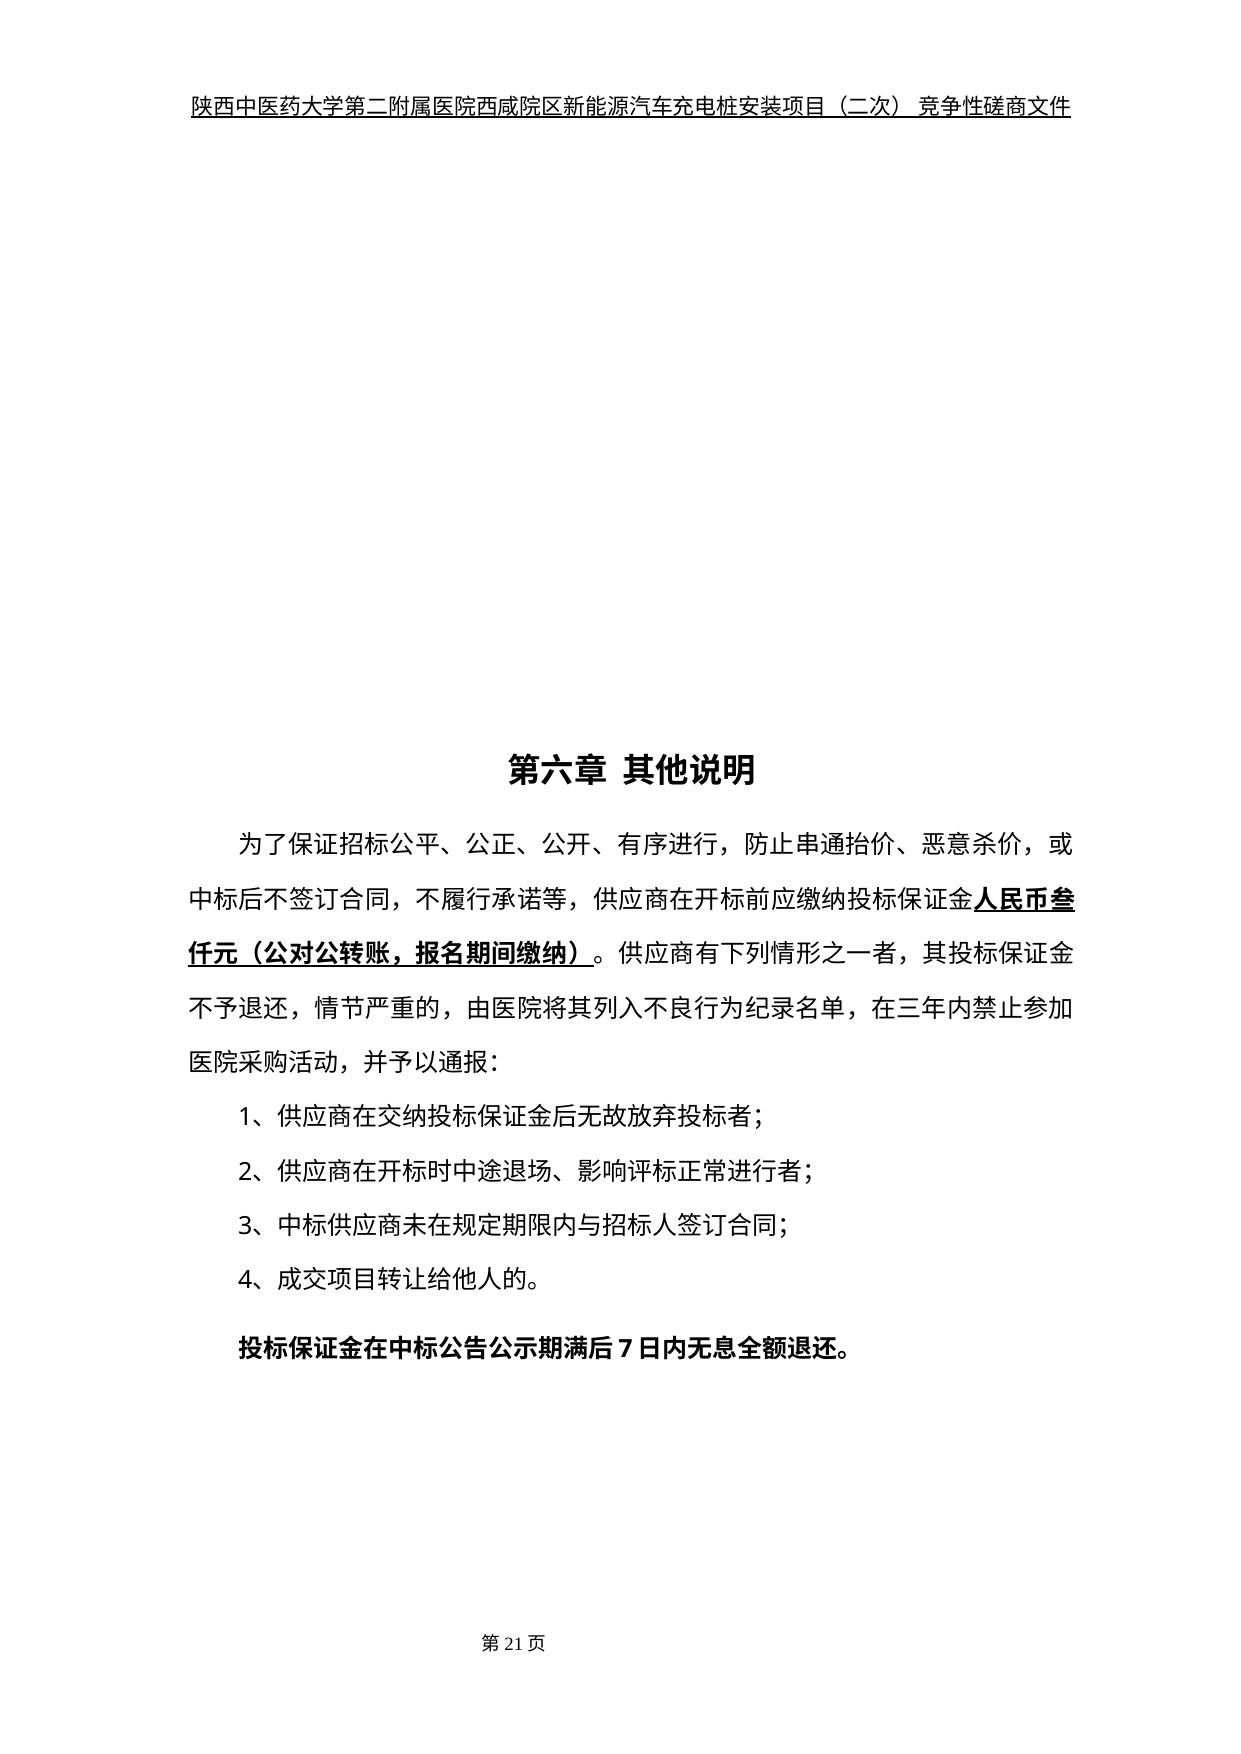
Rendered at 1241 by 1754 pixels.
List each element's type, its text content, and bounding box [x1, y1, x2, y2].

text 为了保证招标公平、公正、公开、有序进行，防止串通抬价、恶意杀价，或中标后不签订合同，不履行承诺等，供应商在开标前应缴纳投标保证金人民币叁仟元（公对公转账，报名期间缴纳）。供应商有下列情形之一者，其投标保证金不予退还，情节严重的，由医院将其列入不良行为纪录名单，在三年内禁止参加医院采购活动，并予以通报： [188, 825, 1075, 1079]
list 投标保证金在中标公告公示期满后7日内无息全额退还。 [188, 1314, 1075, 1379]
text 3、中标供应商未在规定期限内与招标人签订合同； [188, 1206, 1075, 1242]
text 4、成交项目转让给他人的。 [188, 1260, 1075, 1296]
text 第六章 其他说明 [188, 736, 1075, 801]
text 2、供应商在开标时中途退场、影响评标正常进行者； [188, 1151, 1075, 1187]
text 1、供应商在交纳投标保证金后无故放弃投标者； [188, 1097, 1075, 1133]
